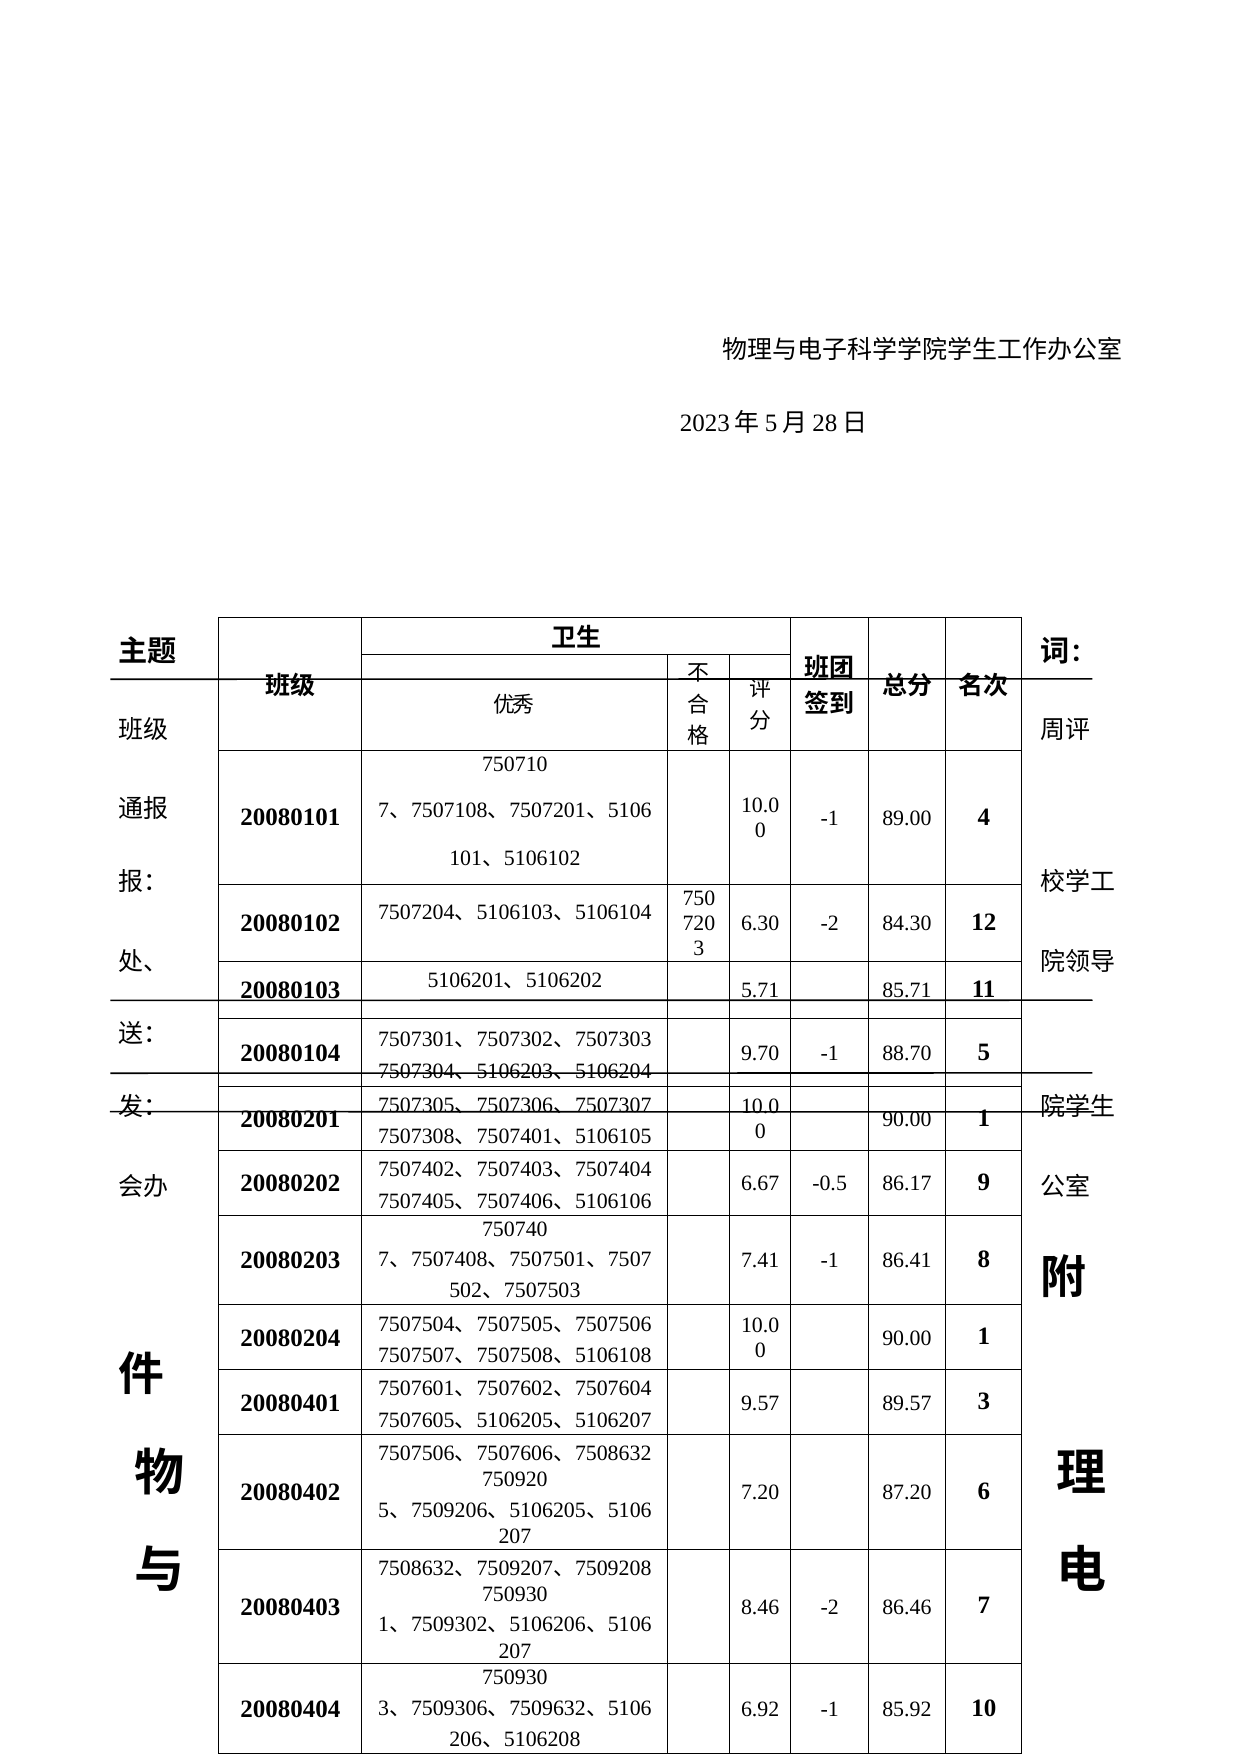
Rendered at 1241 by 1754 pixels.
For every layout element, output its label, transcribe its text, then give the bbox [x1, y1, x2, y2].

table_cell 7507305、7507306、7507307 7507308、7507401、5106105 [362, 1087, 667, 1150]
table_cell [668, 1550, 729, 1663]
table_cell 6.30 [730, 885, 790, 961]
table_cell 3 [946, 1370, 1021, 1434]
table_cell 7509303、7509306、7509632、5106206、5106208 [362, 1664, 667, 1753]
table_cell 20080101 [219, 751, 361, 884]
table_cell 20080201 [219, 1087, 361, 1150]
table_cell 85.92 [869, 1664, 945, 1753]
table_cell 87.20 [869, 1435, 945, 1548]
table_cell 20080403 [219, 1550, 361, 1663]
table_cell 86.41 [869, 1216, 945, 1304]
text 发：院学生会办公室 [118, 1113, 218, 1217]
table_cell 89.00 [869, 751, 945, 884]
table_cell 5 [946, 1019, 1021, 1086]
table_cell 7507203 [668, 885, 729, 961]
table_cell -2 [791, 885, 868, 961]
table_cell 12 [946, 885, 1021, 961]
table_cell [668, 1087, 729, 1150]
text 物理与电子科学学院学生工作办公室 [118, 315, 1122, 380]
table_cell 20080404 [219, 1664, 361, 1753]
table_cell 20080203 [219, 1216, 361, 1304]
table_cell 7507506、7507606、7508632 7509205、7509206、5106205、5106207 [362, 1435, 667, 1548]
table_cell 不合格 [668, 655, 729, 750]
table_header 班级 [219, 618, 361, 750]
table_cell 11 [946, 962, 1021, 1018]
table_cell -1 [791, 1664, 868, 1753]
table_cell 4 [946, 751, 1021, 884]
text 主题词： 班级 周评 通报 [1022, 616, 1122, 839]
table_cell 90.00 [869, 1087, 945, 1150]
table_cell 85.71 [869, 962, 945, 1018]
table_cell [668, 1216, 729, 1304]
text 报：校学工处、院领导 [118, 847, 218, 992]
table_cell [791, 1305, 868, 1369]
table_cell -1 [791, 751, 868, 884]
table_cell 优秀 [362, 655, 667, 750]
table_cell 20080202 [219, 1151, 361, 1214]
text 主题词： 班级 周评 通报 [118, 681, 218, 839]
table_cell 10.00 [730, 1087, 790, 1150]
table_cell [668, 1435, 729, 1548]
table_cell 7.20 [730, 1435, 790, 1548]
table_cell 7507204、5106103、5106104 [362, 885, 667, 961]
table_cell 7507601、7507602、7507604 7507605、5106205、5106207 [362, 1370, 667, 1434]
table_header 卫生 [362, 618, 790, 654]
table_cell -1 [791, 1019, 868, 1086]
table_cell -0.5 [791, 1151, 868, 1214]
table_cell 10 [946, 1664, 1021, 1753]
table_cell 1 [946, 1087, 1021, 1150]
text 2023年5月28日 [118, 388, 1122, 453]
table_cell 88.70 [869, 1019, 945, 1086]
table_cell 89.57 [869, 1370, 945, 1434]
table_cell 20080401 [219, 1370, 361, 1434]
table_cell [668, 1664, 729, 1753]
table_cell 90.00 [869, 1305, 945, 1369]
table_cell -1 [791, 1216, 868, 1304]
text 附件 [1022, 1225, 1122, 1420]
table_cell 7.41 [730, 1216, 790, 1304]
table_header 名次 [946, 618, 1021, 750]
text 送： [1022, 999, 1122, 1064]
table_cell 86.17 [869, 1151, 945, 1214]
table_cell 86.46 [869, 1550, 945, 1663]
table_cell 1 [946, 1305, 1021, 1369]
table_cell 20080102 [219, 885, 361, 961]
table_cell 20080104 [219, 1019, 361, 1086]
table_cell 5106201、5106202 [362, 962, 667, 1018]
table_cell 9.57 [730, 1370, 790, 1434]
table_cell -2 [791, 1550, 868, 1663]
table_cell 7507301、7507302、7507303 7507304、5106203、5106204 [362, 1019, 667, 1086]
table_cell [668, 1151, 729, 1214]
table_cell 84.30 [869, 885, 945, 961]
table_cell 7507402、7507403、7507404 7507405、7507406、5106106 [362, 1151, 667, 1214]
table_cell [791, 1435, 868, 1548]
table_header 总分 [869, 618, 945, 750]
text 送： [118, 1002, 218, 1064]
table_cell 6.67 [730, 1151, 790, 1214]
text 报：校学工处、院领导 [1022, 847, 1122, 992]
table_cell 7 [946, 1550, 1021, 1663]
table_cell [791, 1370, 868, 1434]
table_cell 5.71 [730, 962, 790, 1018]
text 发：院学生会办公室 [1022, 1072, 1122, 1217]
table_cell 8.46 [730, 1550, 790, 1663]
table_cell [668, 751, 729, 884]
table_cell 7507407、7507408、7507501、7507502、7507503 [362, 1216, 667, 1304]
table_cell 20080402 [219, 1435, 361, 1548]
table_cell 9.70 [730, 1019, 790, 1086]
text 附件 [118, 1225, 218, 1420]
table_cell 10.00 [730, 1305, 790, 1369]
table_cell 10.00 [730, 751, 790, 884]
text 物理与电子科学学院2022—2023学年下学期第十五周周评 2023年5月22日—5月26日 [118, 1420, 218, 1615]
table_cell 20080204 [219, 1305, 361, 1369]
table_cell [668, 1019, 729, 1086]
table_cell 9 [946, 1151, 1021, 1214]
table_cell [791, 1087, 868, 1150]
table_cell 6 [946, 1435, 1021, 1548]
table_cell 20080103 [219, 962, 361, 1018]
table_cell [668, 962, 729, 1018]
table_cell 7507504、7507505、7507506 7507507、7507508、5106108 [362, 1305, 667, 1369]
table_cell 7508632、7509207、7509208 7509301、7509302、5106206、5106207 [362, 1550, 667, 1663]
table_cell [668, 1305, 729, 1369]
text 发：院学生会办公室 [118, 1074, 218, 1110]
table_cell 6.92 [730, 1664, 790, 1753]
table_cell 评分 [730, 655, 790, 750]
table_cell 7507107、7507108、7507201、5106101、5106102 [362, 751, 667, 884]
table_cell [791, 962, 868, 1018]
text 主题词： 班级 周评 通报 [118, 616, 218, 678]
table_header 班团签到 [791, 618, 868, 750]
table_cell [668, 1370, 729, 1434]
table_cell 8 [946, 1216, 1021, 1304]
text 物理与电子科学学院2022—2023学年下学期第十五周周评 2023年5月22日—5月26日 [1022, 1420, 1122, 1615]
